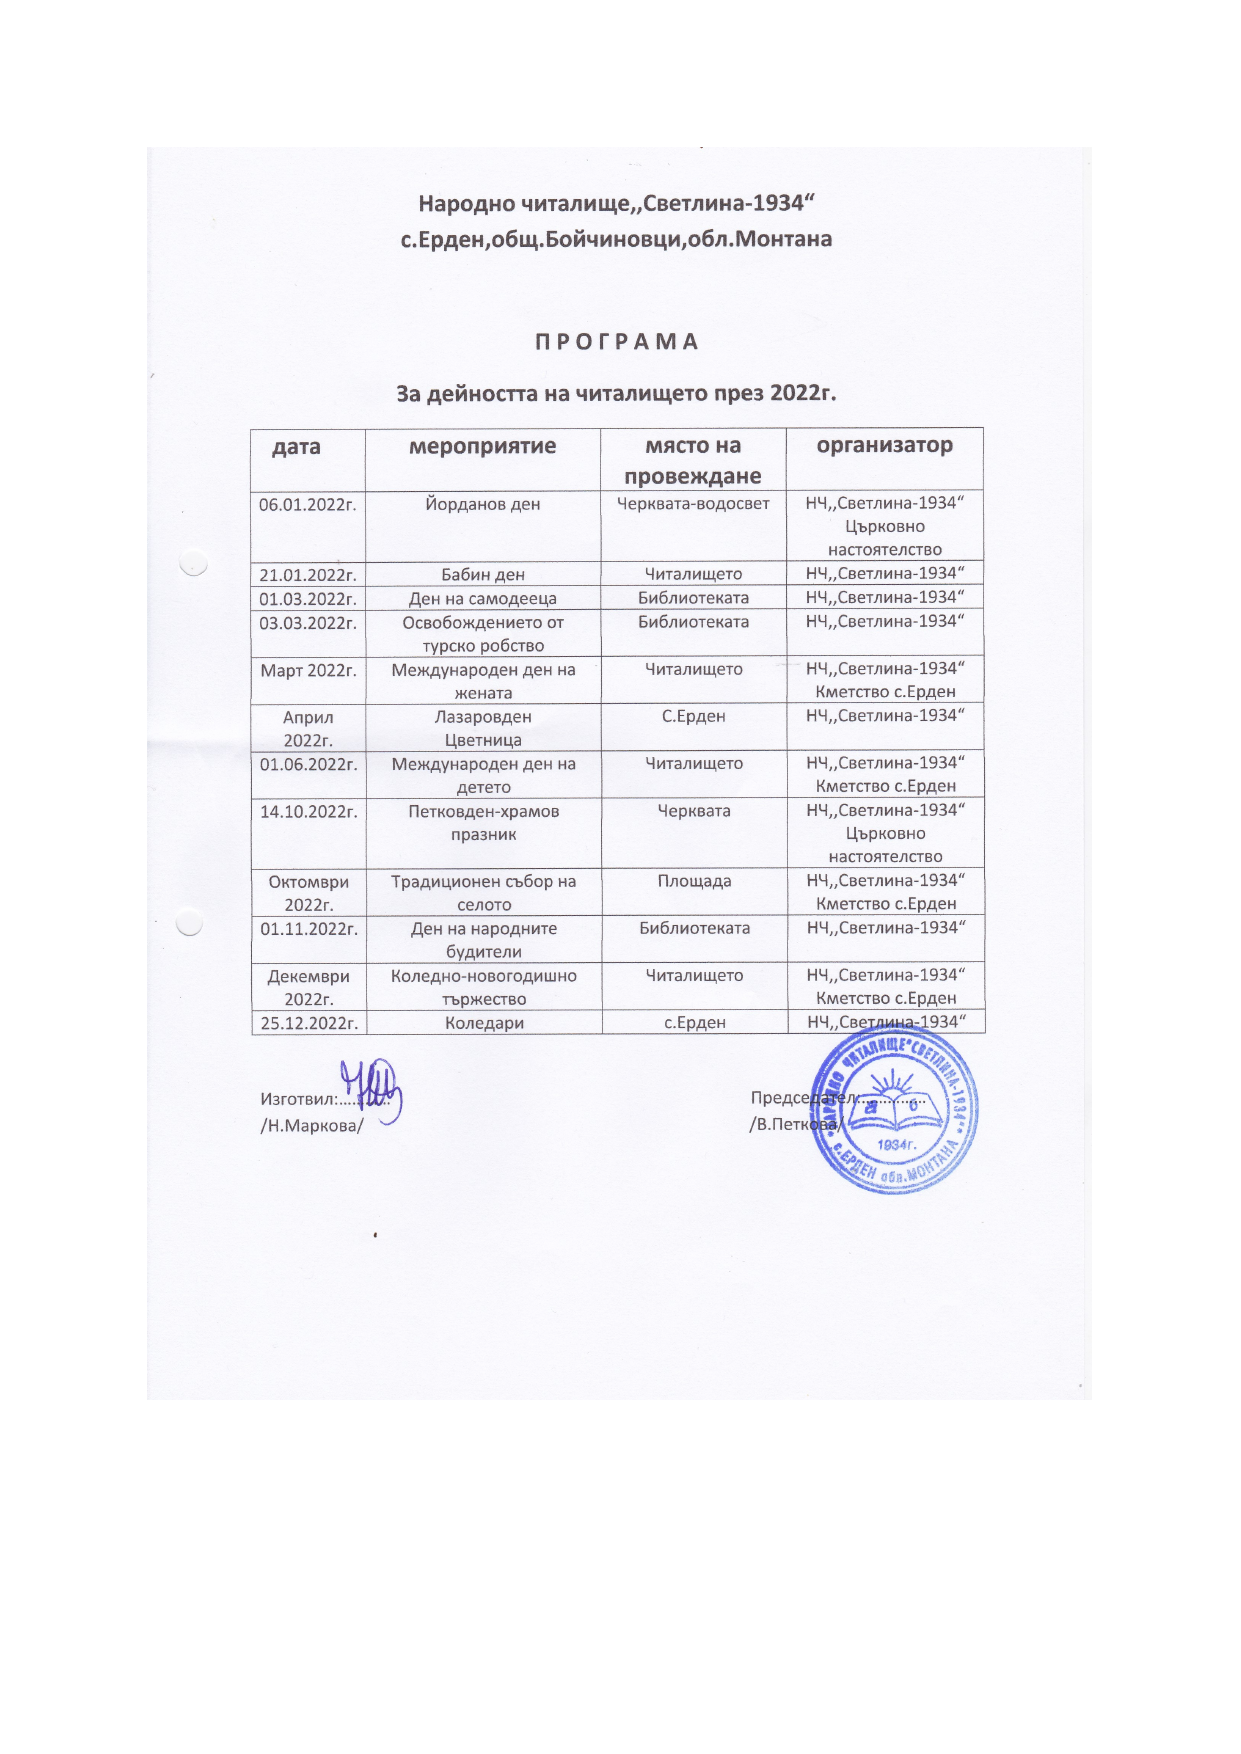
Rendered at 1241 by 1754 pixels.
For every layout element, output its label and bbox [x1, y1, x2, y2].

picture [147, 147, 1092, 1400]
